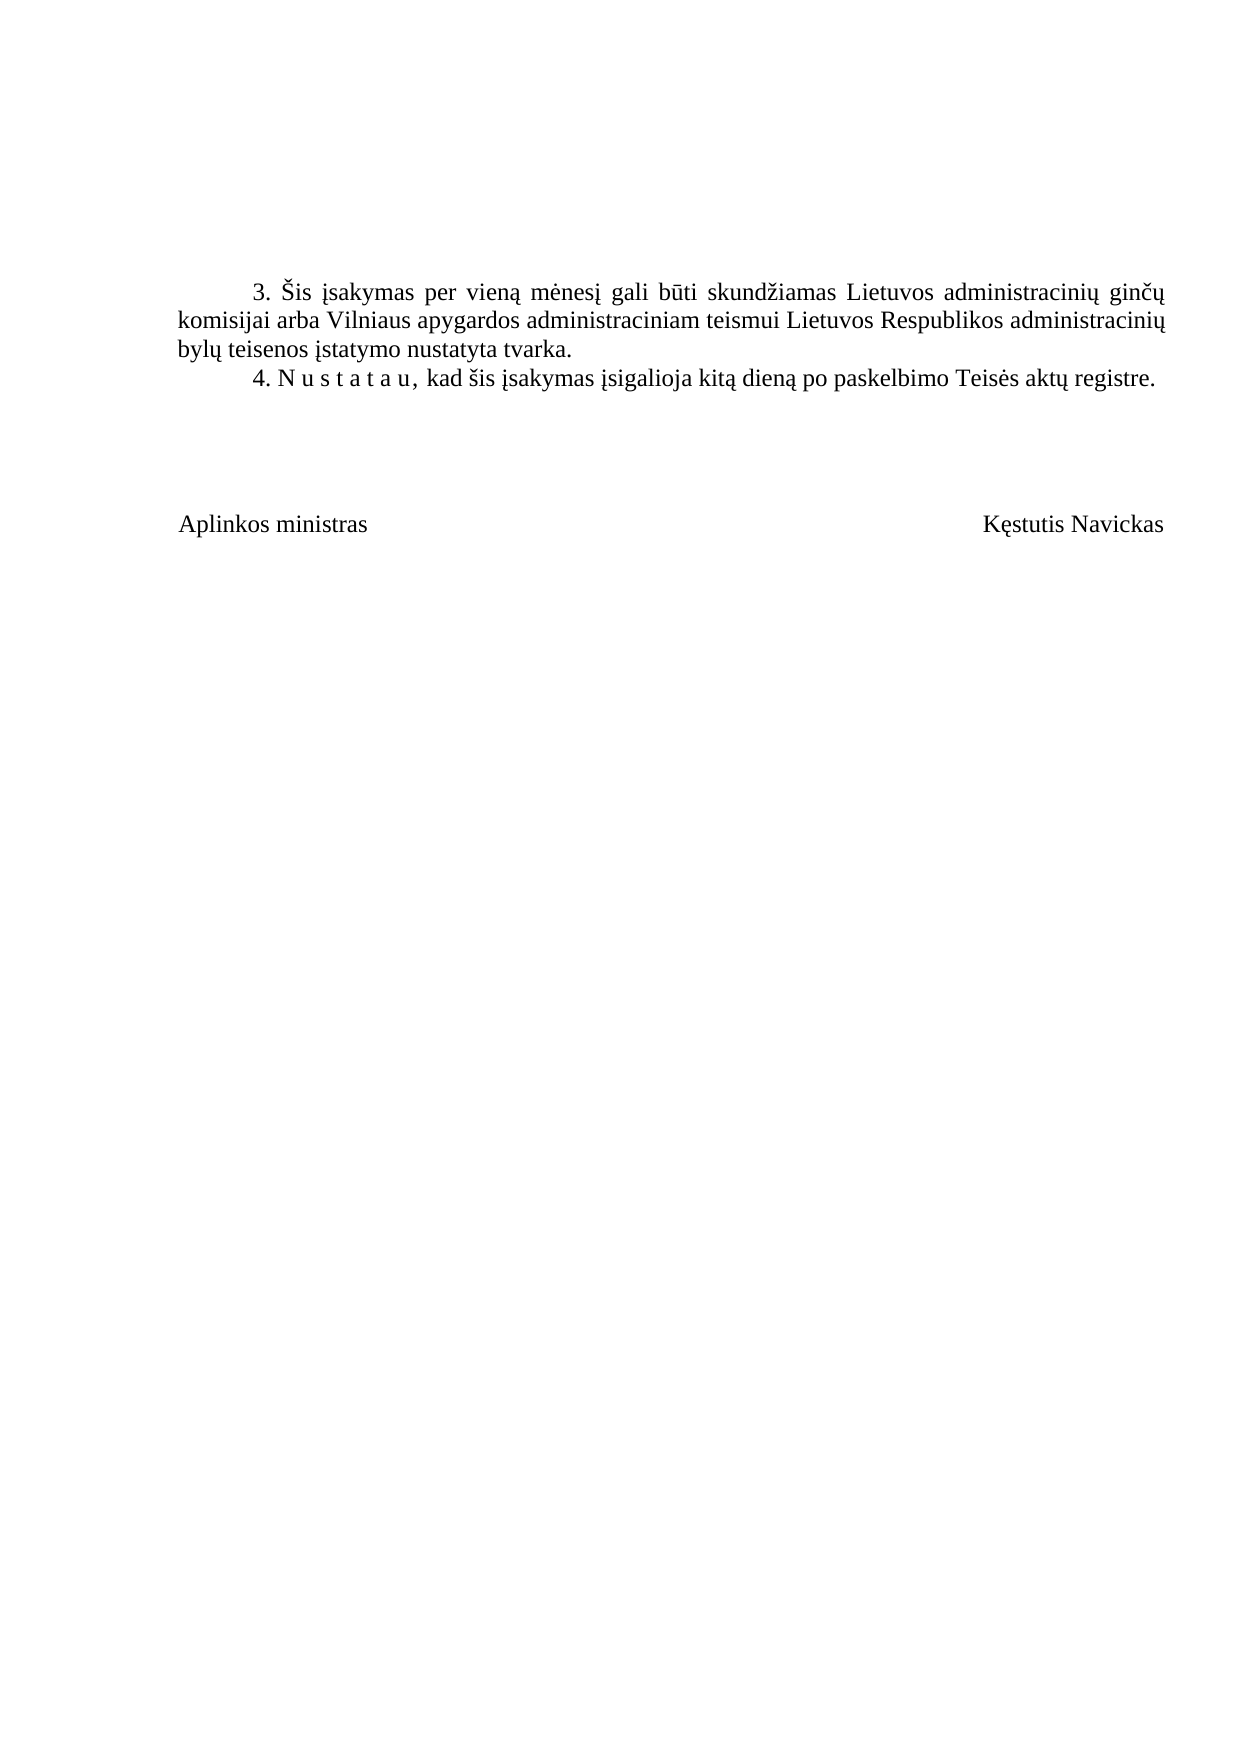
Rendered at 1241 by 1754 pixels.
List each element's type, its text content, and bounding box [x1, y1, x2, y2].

table_header Aplinkos ministras [178, 507, 680, 537]
text 4. Nustatau, kad šis įsakymas įsigalioja kitą dieną po paskelbimo Teisės aktų registre. [177, 363, 1166, 392]
text 3. Šis įsakymas per vieną mėnesį gali būti skundžiamas Lietuvos administracinių ginčų komisijai arba Vilniaus apygardos administraciniam teismui Lietuvos Respublikos administracinių bylų teisenos įstatymo nustatyta tvarka. [177, 277, 1166, 363]
table_header Kęstutis Navickas [680, 507, 1167, 537]
